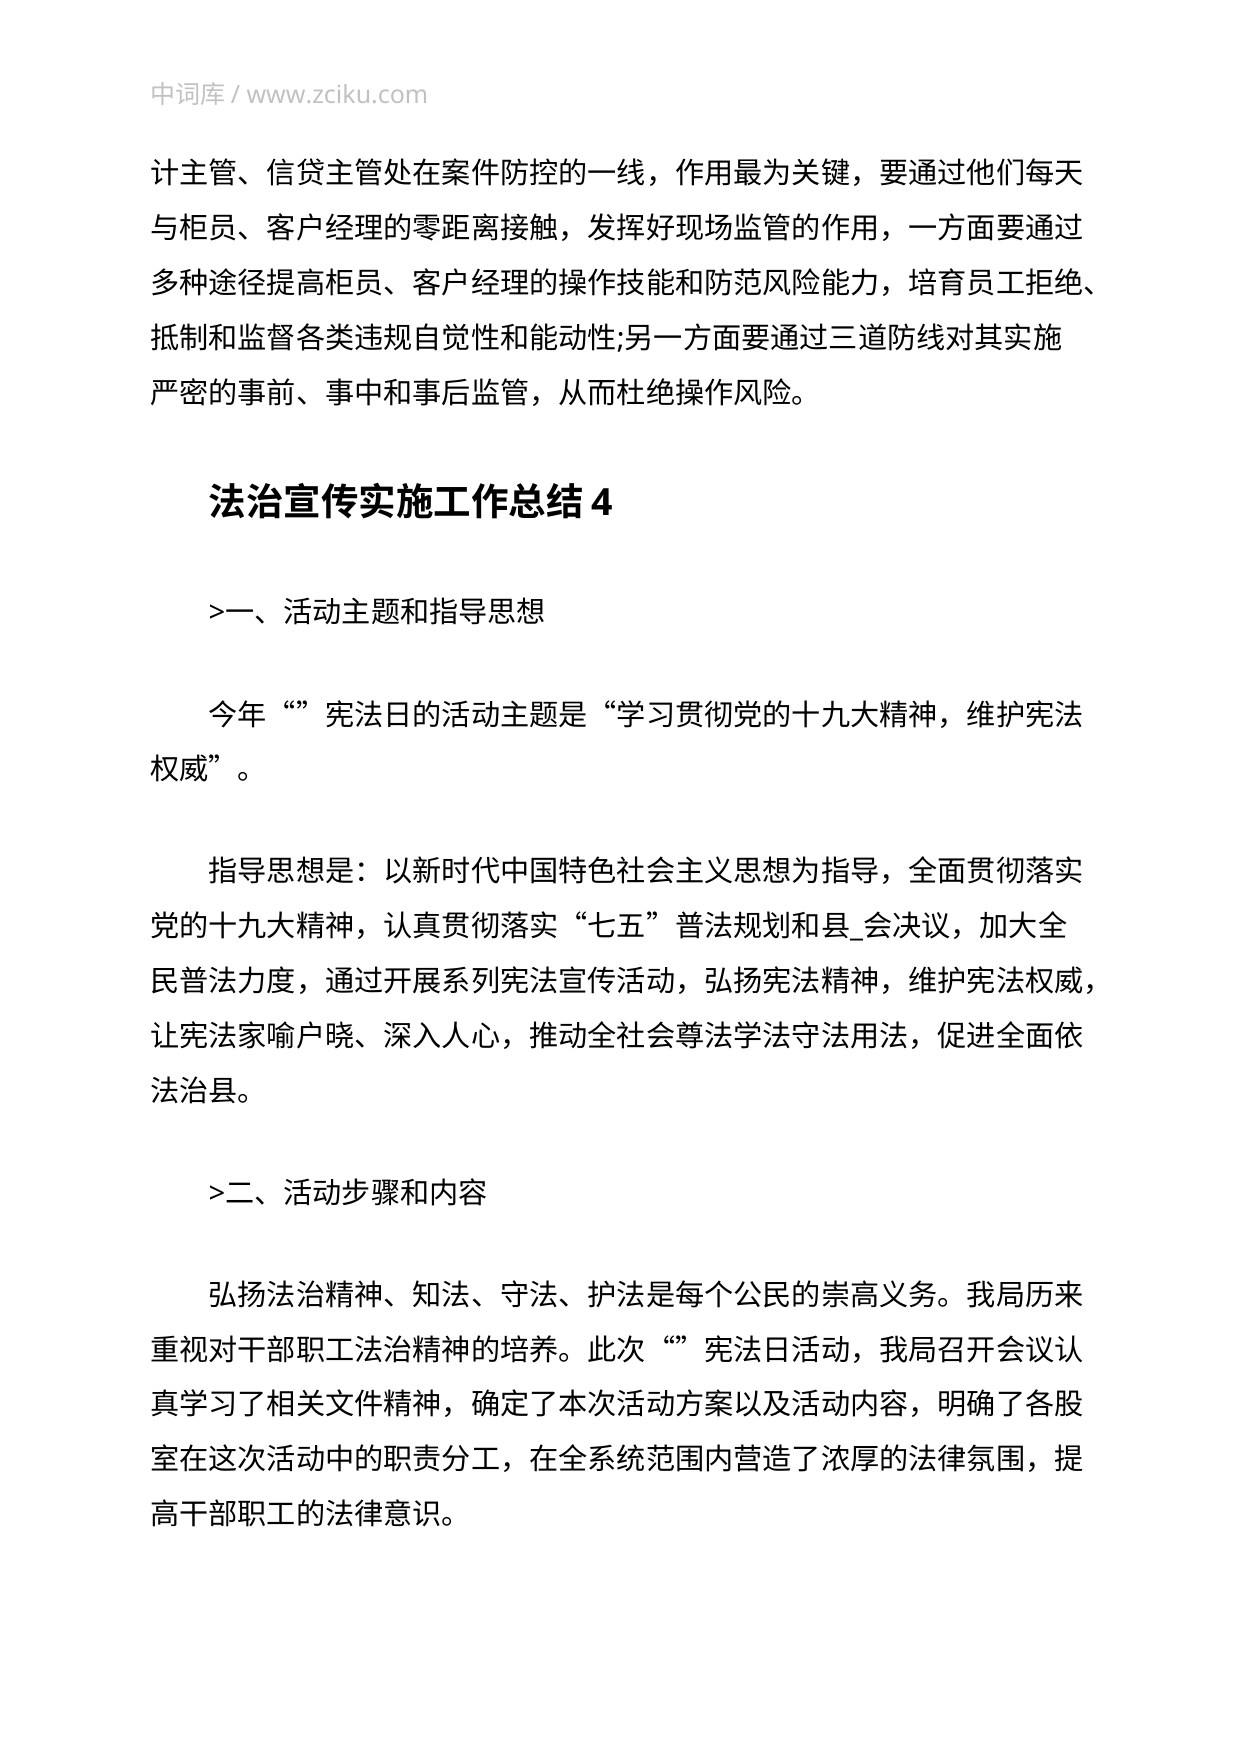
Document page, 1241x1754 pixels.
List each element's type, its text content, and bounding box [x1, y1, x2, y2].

text 弘扬法治精神、知法、守法、护法是每个公民的崇高义务。我局历来重视对干部职工法治精神的培养。此次“”宪法日活动，我局召开会议认真学习了相关文件精神，确定了本次活动方案以及活动内容，明确了各股室在这次活动中的职责分工，在全系统范围内营造了浓厚的法律氛围，提高干部职工的法律意识。 [150, 1271, 1090, 1533]
text >二、活动步骤和内容 [150, 1169, 1090, 1212]
text 法治宣传实施工作总结4 [150, 471, 1090, 526]
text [150, 150, 1090, 412]
text 指导思想是：以新时代中国特色社会主义思想为指导，全面贯彻落实党的十九大精神，认真贯彻落实“七五”普法规划和县_会决议，加大全民普法力度，通过开展系列宪法宣传活动，弘扬宪法精神，维护宪法权威，让宪法家喻户晓、深入人心，推动全社会尊法学法守法用法，促进全面依法治县。 [150, 848, 1090, 1110]
text 今年“”宪法日的活动主题是“学习贯彻党的十九大精神，维护宪法权威”。 [150, 691, 1090, 788]
text >一、活动主题和指导思想 [150, 589, 1090, 631]
